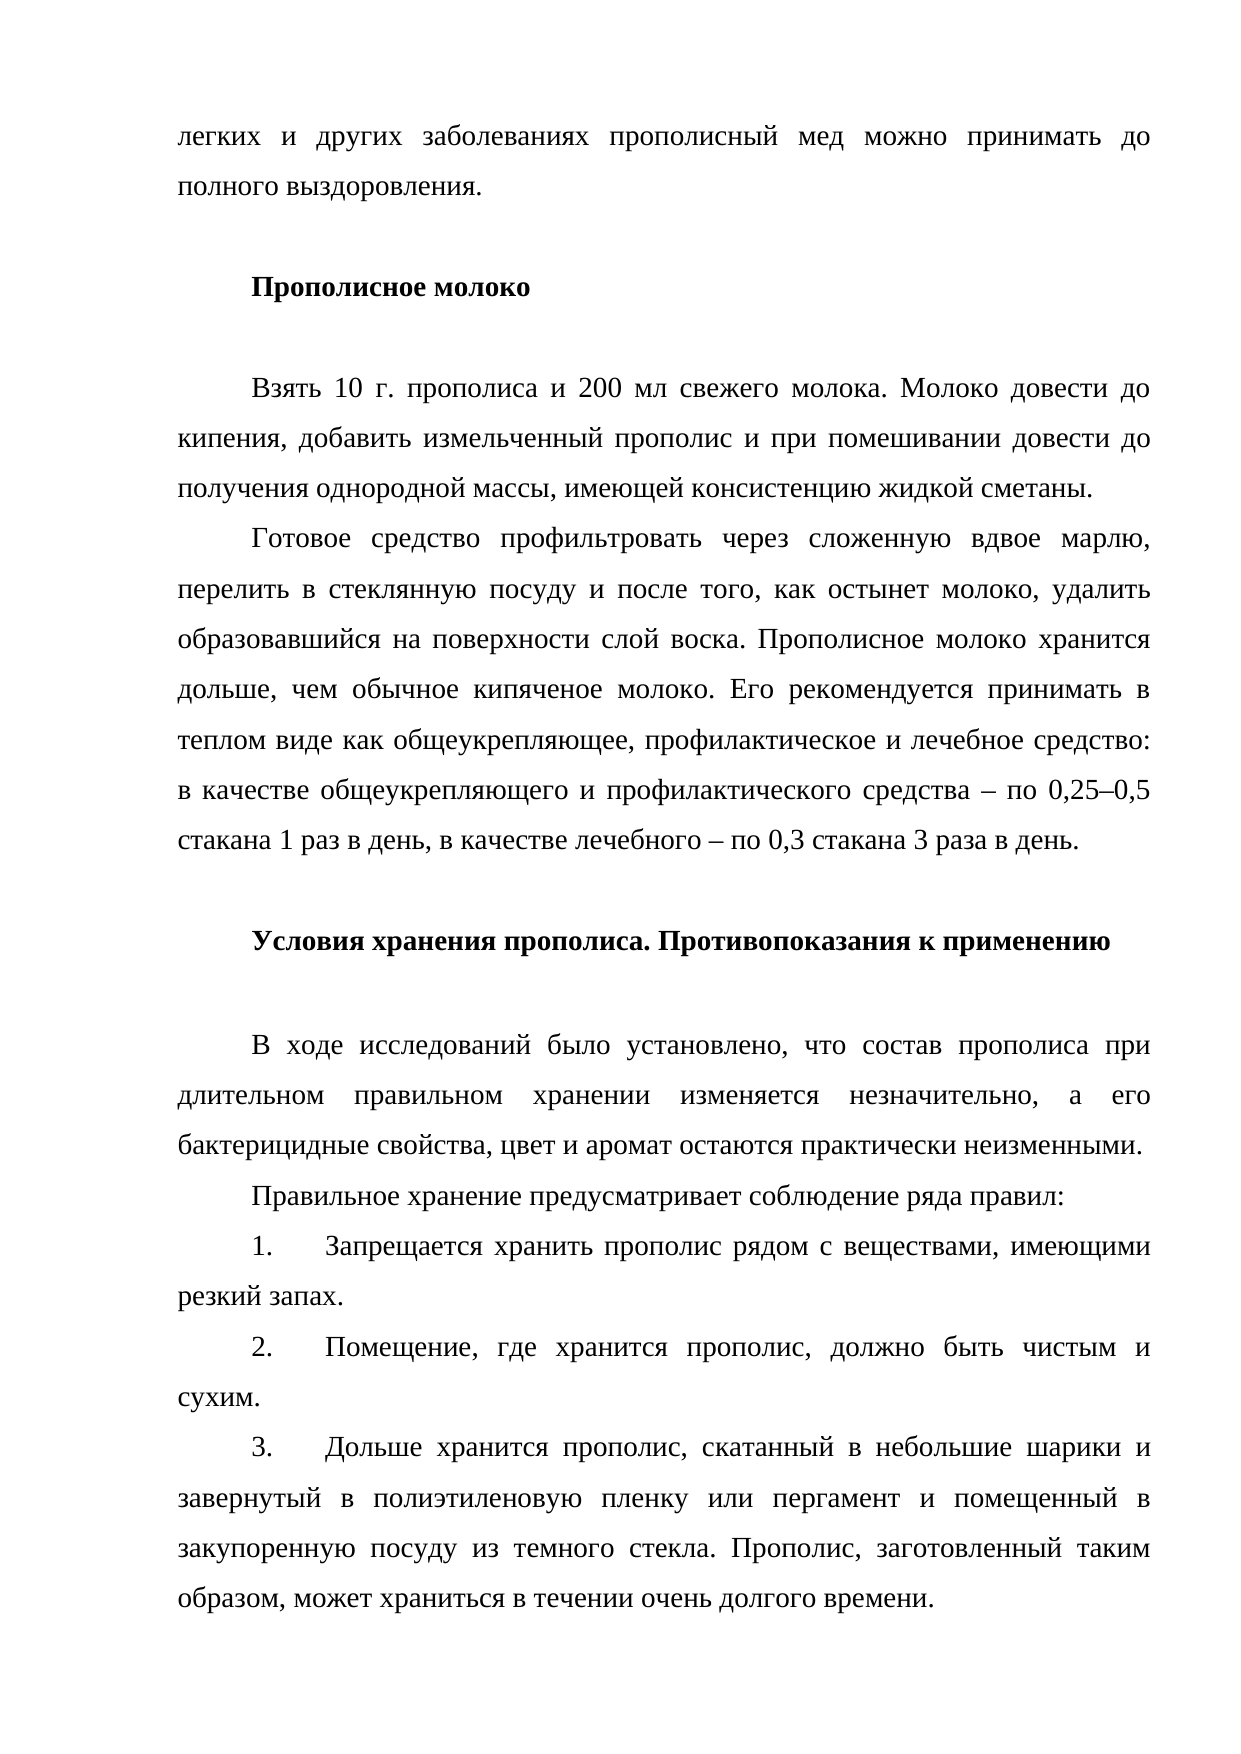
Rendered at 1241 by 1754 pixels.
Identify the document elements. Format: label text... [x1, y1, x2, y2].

text 1. Запрещается хранить прополис рядом с веществами, имеющими резкий запах. [177, 1228, 1152, 1312]
list Помещение, где хранится прополис, должно быть чистым и сухим. [177, 1329, 1152, 1413]
text Условия хранения прополиса. Противопоказания к применению [177, 923, 1152, 957]
text Готовое средство профильтровать через сложенную вдвое марлю, перелить в стеклянную посуду и после того, как остынет молоко, удалить образовавшийся на поверхности слой воска. Прополисное молоко хранится дольше, чем обычное кипяченое молоко. Его рекомендуется принимать в теплом виде как общеукрепляющее, профилактическое и лечебное средство: в качестве общеукрепляющего и профилактического средства – по 0,25–0,5 стакана 1 раз в день, в качестве лечебного – по 0,3 стакана 3 раза в день. [177, 521, 1152, 856]
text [177, 118, 1152, 202]
text Правильное хранение предусматривает соблюдение ряда правил: [177, 1178, 1152, 1211]
text Прополисное молоко [177, 269, 1152, 303]
list Дольше хранится прополис, скатанный в небольшие шарики и завернутый в полиэтиленовую пленку или пергамент и помещенный в закупоренную посуду из темного стекла. Прополис, заготовленный таким образом, может храниться в течении очень долгого времени. [177, 1429, 1152, 1614]
text Взять 10 г. прополиса и 200 мл свежего молока. Молоко довести до кипения, добавить измельченный прополис и при помешивании довести до получения однородной массы, имеющей консистенцию жидкой сметаны. [177, 370, 1152, 504]
text В ходе исследований было установлено, что состав прополиса при длительном правильном хранении изменяется незначительно, а его бактерицидные свойства, цвет и аромат остаются практически неизменными. [177, 1027, 1152, 1161]
